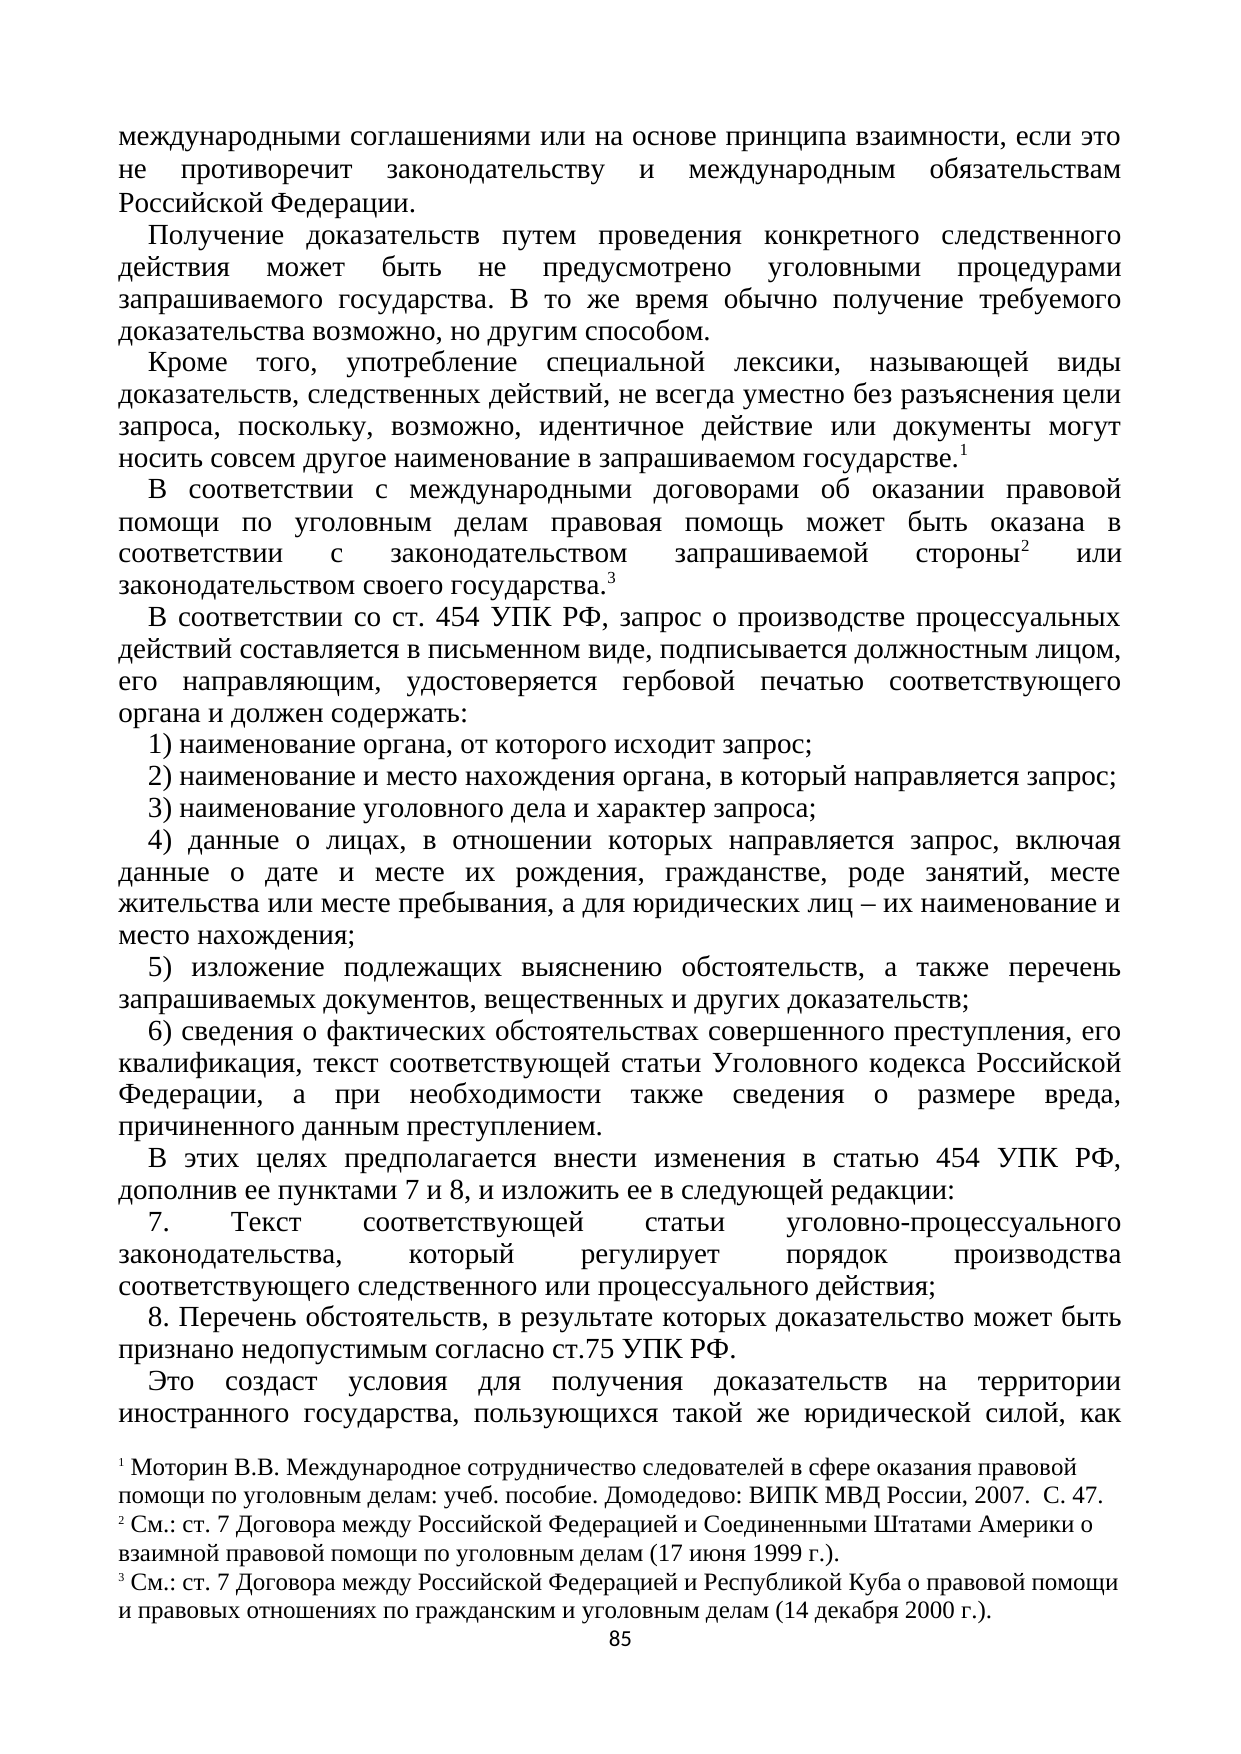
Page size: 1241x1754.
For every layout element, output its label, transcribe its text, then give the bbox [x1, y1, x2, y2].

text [118, 1365, 1122, 1428]
text 8. Перечень обстоятельств, в результате которых доказательство может быть признано недопустимым согласно ст.75 УПК РФ. [118, 1301, 1122, 1365]
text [118, 118, 1122, 219]
text В соответствии со ст. 454 УПК РФ, запрос о производстве процессуальных действий составляется в письменном виде, подписывается должностным лицом, его направляющим, удостоверяется гербовой печатью соответствующего органа и должен содержать: [118, 601, 1122, 728]
text 3) наименование уголовного дела и характер запроса; [118, 792, 1122, 824]
text Получение доказательств путем проведения конкретного следственного действия может быть не предусмотрено уголовными процедурами запрашиваемого государства. В то же время обычно получение требуемого доказательства возможно, но другим способом. [118, 219, 1122, 346]
text 5) изложение подлежащих выяснению обстоятельств, а также перечень запрашиваемых документов, вещественных и других доказательств; [118, 951, 1122, 1015]
text 7. Текст соответствующей статьи уголовно-процессуального законодательства, который регулирует порядок производства соответствующего следственного или процессуального действия; [118, 1206, 1122, 1301]
text 1) наименование органа, от которого исходит запрос; [118, 728, 1122, 760]
text 6) сведения о фактических обстоятельствах совершенного преступления, его квалификация, текст соответствующей статьи Уголовного кодекса Российской Федерации, а при необходимости также сведения о размере вреда, причиненного данным преступлением. [118, 1015, 1122, 1142]
text В соответствии с международными договорами об оказании правовой помощи по уголовным делам правовая помощь может быть оказана в соответствии с законодательством запрашиваемой стороны или законодательством своего государства. [118, 473, 1122, 601]
text 4) данные о лицах, в отношении которых направляется запрос, включая данные о дате и месте их рождения, гражданстве, роде занятий, месте жительства или месте пребывания, а для юридических лиц – их наименование и место нахождения; [118, 824, 1122, 951]
text В этих целях предполагается внести изменения в статью 454 УПК РФ, дополнив ее пунктами 7 и 8, и изложить ее в следующей редакции: [118, 1142, 1122, 1206]
text Кроме того, употребление специальной лексики, называющей виды доказательств, следственных действий, не всегда уместно без разъяснения цели запроса, поскольку, возможно, идентичное действие или документы могут носить совсем другое наименование в запрашиваемом государстве. [118, 346, 1122, 473]
text 2) наименование и место нахождения органа, в который направляется запрос; [118, 760, 1122, 792]
